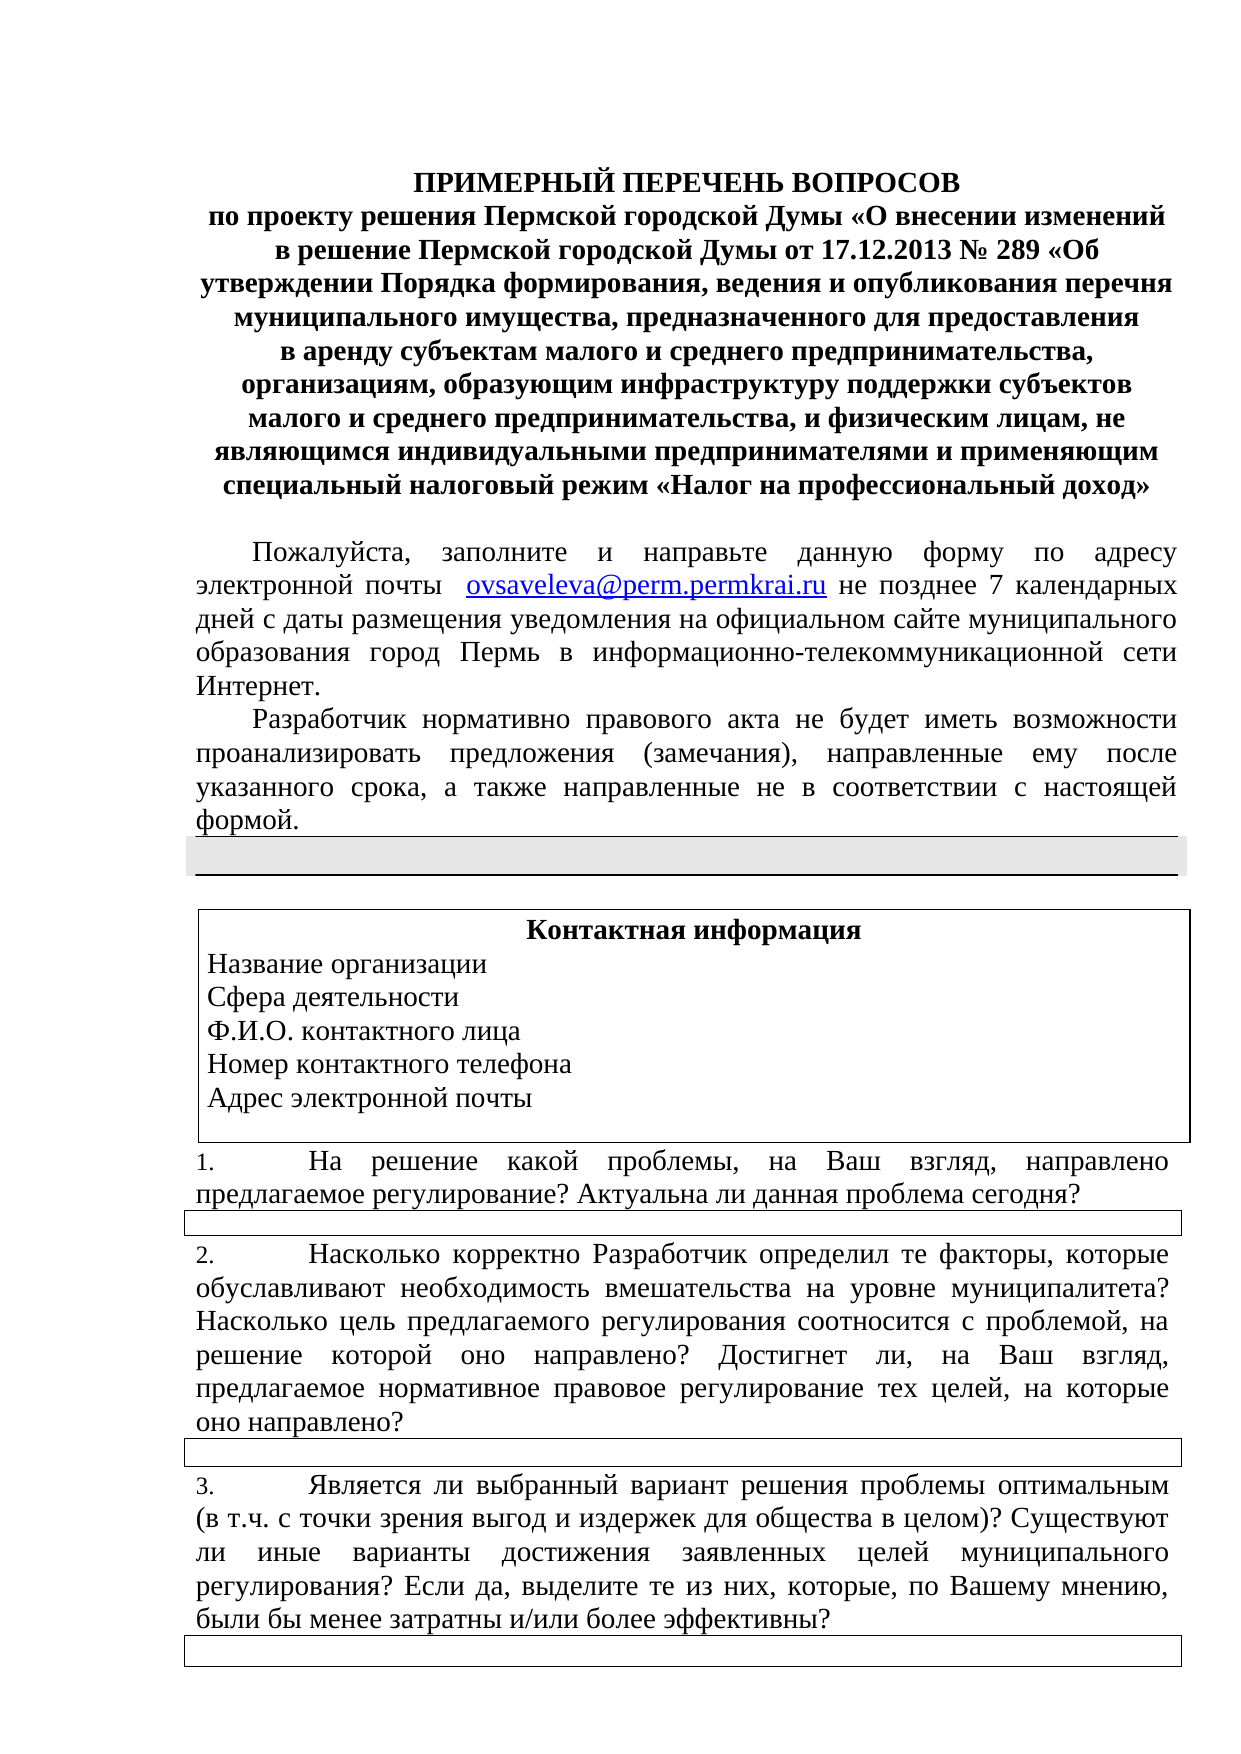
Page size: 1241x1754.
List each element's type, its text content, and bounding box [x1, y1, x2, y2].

table_cell [185, 1439, 1181, 1466]
table_header ПРИМЕРНЫЙ ПЕРЕЧЕНЬ ВОПРОСОВ по проекту решения Пермской городской Думы «О внесении изменений в решение Пермской городской Думы от 17.12.2013 № 289 «Об утверждении Порядка формирования, ведения и опубликования перечня муниципального имущества, предназначенного для предоставления в аренду субъектам малого и среднего предпринимательства, организациям, образующим инфраструктуру поддержки субъектов малого и среднего предпринимательства, и физическим лицам, не являющимся индивидуальными предпринимателями и применяющим специальный налоговый режим «Налог на профессиональный доход» Пожалуйста, заполните и направьте данную форму по адресу электронной почты ovsaveleva@perm.permkrai.ru не позднее 7 календарных дней с даты размещения уведомления на официальном сайте муниципального образования город Пермь в информационно-телекоммуникационной сети Интернет. Разработчик нормативно правового акта не будет иметь возможности проанализировать предложения (замечания), направленные ему после указанного срока, а также направленные не в соответствии с настоящей формой. [184, 131, 1189, 909]
text Ф.И.О. контактного лица [207, 1013, 1181, 1046]
text Номер контактного телефона [207, 1046, 1181, 1080]
table_cell Насколько корректно Разработчик определил те факторы, которые обуславливают необходимость вмешательства на уровне муниципалитета? Насколько цель предлагаемого регулирования соотносится с проблемой, на решение которой оно направлено? Достигнет ли, на Ваш взгляд, предлагаемое нормативное правовое регулирование тех целей, на которые оно направлено? [184, 1236, 1181, 1437]
text Адрес электронной почты [207, 1080, 1181, 1113]
text Контактная информация [199, 910, 1189, 946]
table_header На решение какой проблемы, на Ваш взгляд, направлено предлагаемое регулирование? Актуальна ли данная проблема сегодня? [184, 1143, 1181, 1210]
text Сфера деятельности [207, 979, 1181, 1013]
text Название организации [207, 946, 1181, 979]
table_cell [185, 1211, 1181, 1235]
table_cell [185, 1636, 1181, 1666]
table_cell Является ли выбранный вариант решения проблемы оптимальным (в т.ч. с точки зрения выгод и издержек для общества в целом)? Существуют ли иные варианты достижения заявленных целей муниципального регулирования? Если да, выделите те из них, которые, по Вашему мнению, были бы менее затратны и/или более эффективны? [184, 1467, 1181, 1635]
